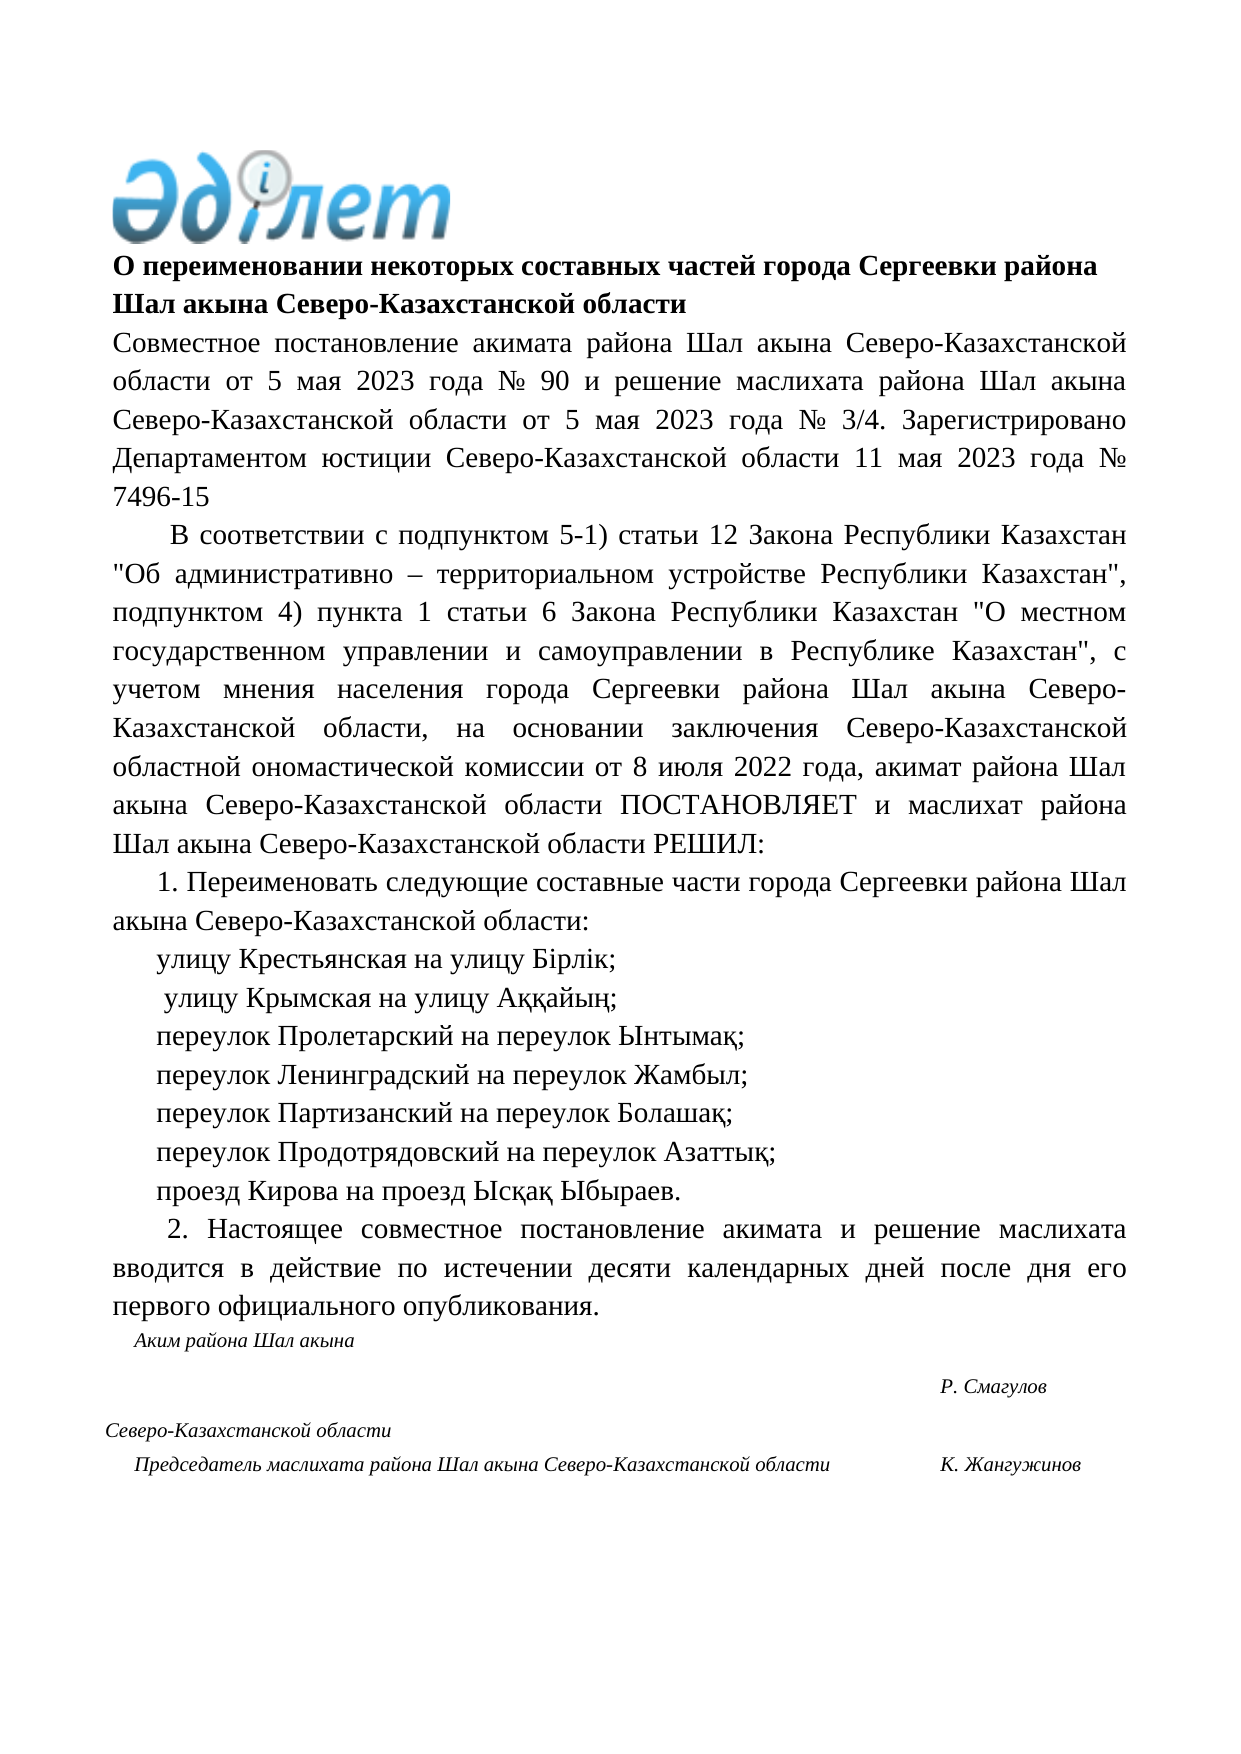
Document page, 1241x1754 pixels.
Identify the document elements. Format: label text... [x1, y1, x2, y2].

table_header Р. Смагулов [939, 1327, 1240, 1450]
text улицу Крымская на улицу Аққайың; [112, 980, 1128, 1013]
text 1. Переименовать следующие составные части города Сергеевки района Шал акына Северо-Казахстанской области: [112, 864, 1128, 936]
text улицу Крестьянская на улицу Бірлік; [112, 941, 1128, 975]
text переулок Продотрядовский на переулок Азаттық; [112, 1134, 1128, 1168]
text переулок Ленинградский на переулок Жамбыл; [112, 1057, 1128, 1091]
table_cell К. Жангужинов [939, 1450, 1240, 1481]
text проезд Кирова на проезд Ысқақ Ыбыраев. [112, 1173, 1128, 1206]
text О переименовании некоторых составных частей города Сергеевки района Шал акына Северо-Казахстанской области [112, 248, 1128, 320]
table_header Аким района Шал акына Северо-Казахстанской области [101, 1327, 939, 1450]
text 2. Настоящее совместное постановление акимата и решение маслихата вводится в действие по истечении десяти календарных дней после дня его первого официального опубликования. [112, 1211, 1128, 1322]
text Совместное постановление акимата района Шал акына Северо-Казахстанской области от 5 мая 2023 года № 90 и решение маслихата района Шал акына Северо-Казахстанской области от 5 мая 2023 года № 3/4. Зарегистрировано Департаментом юстиции Северо-Казахстанской области 11 мая 2023 года № 7496-15 [112, 325, 1128, 512]
picture [112, 150, 451, 244]
table_cell Председатель маслихата района Шал акына Северо-Казахстанской области [101, 1450, 939, 1481]
text В соответствии с подпунктом 5-1) статьи 12 Закона Республики Казахстан "Об административно – территориальном устройстве Республики Казахстан", подпунктом 4) пункта 1 статьи 6 Закона Республики Казахстан "О местном государственном управлении и самоуправлении в Республике Казахстан", с учетом мнения населения города Сергеевки района Шал акына Северо-Казахстанской области, на основании заключения Северо-Казахстанской областной ономастической комиссии от 8 июля 2022 года, акимат района Шал акына Северо-Казахстанской области ПОСТАНОВЛЯЕТ и маслихат района Шал акына Северо-Казахстанской области РЕШИЛ: [112, 517, 1128, 859]
text переулок Пролетарский на переулок Ынтымақ; [112, 1018, 1128, 1052]
text переулок Партизанский на переулок Болашақ; [112, 1096, 1128, 1129]
